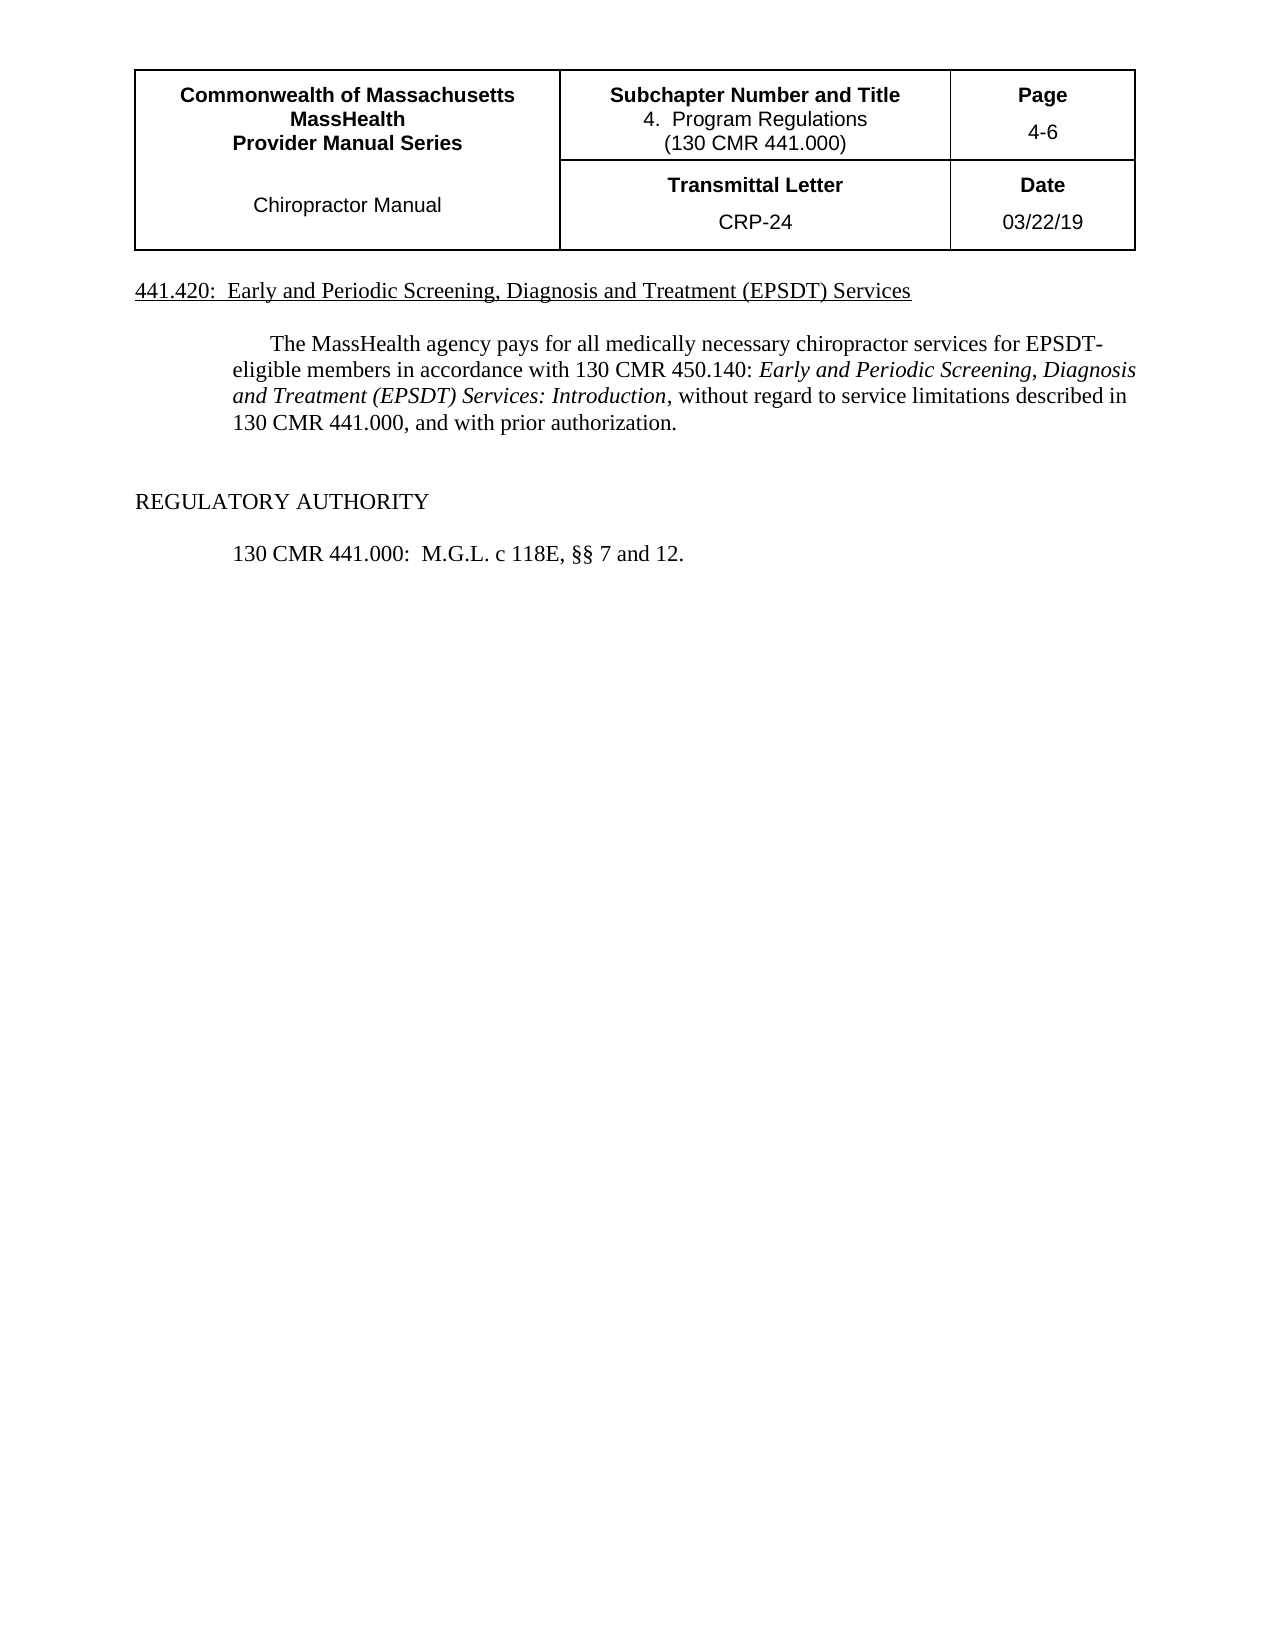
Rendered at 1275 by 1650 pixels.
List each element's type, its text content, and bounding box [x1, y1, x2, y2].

text The MassHealth agency pays for all medically necessary chiropractor services for EPSDT-eligible members in accordance with 130 CMR 450.140: Early and Periodic Screening, Diagnosis and Treatment (EPSDT) Services: Introduction, without regard to service limitations described in 130 CMR 441.000, and with prior authorization. [232, 330, 1140, 435]
table_cell Chiropractor Manual [136, 159, 559, 249]
text 130 CMR 441.000: M.G.L. c 118E, §§ 7 and 12. [232, 541, 1140, 567]
table_header MassHealth Provider Manual Series [136, 71, 559, 159]
table_cell Transmittal Letter CRP-24 [561, 161, 950, 249]
table_header Subchapter Number and Title 4. Program Regulations (130 CMR 441.000) [561, 71, 950, 159]
table_cell Date 03/22/19 [951, 161, 1134, 249]
text 441.420: Early and Periodic Screening, Diagnosis and Treatment (EPSDT) Services [135, 277, 1140, 303]
text REGULATORY AUTHORITY [135, 488, 1140, 514]
table_header Page 4-6 [951, 71, 1134, 159]
